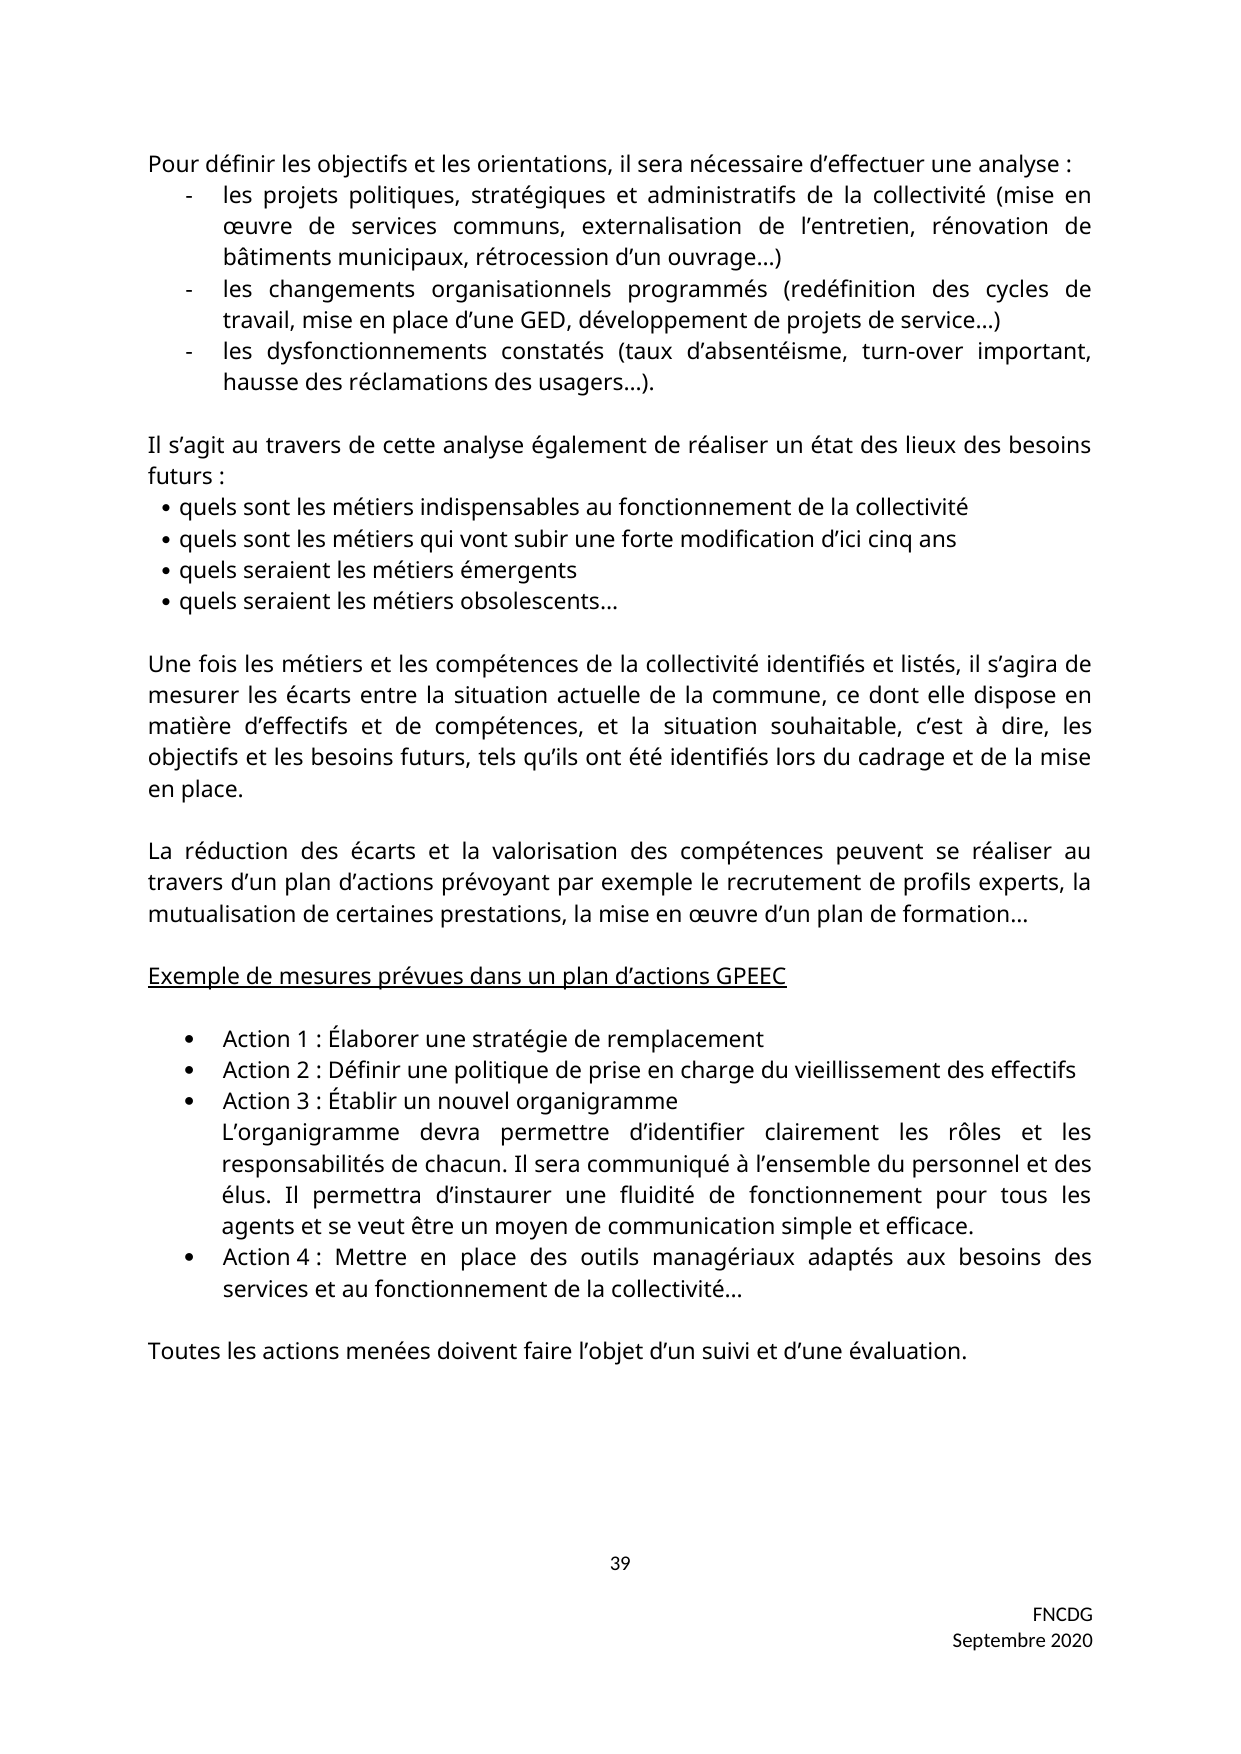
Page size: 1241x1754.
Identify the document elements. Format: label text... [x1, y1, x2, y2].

list les dysfonctionnements constatés (taux d’absentéisme, turn-over important, hausse des réclamations des usagers…). [185, 335, 1093, 398]
text Toutes les actions menées doivent faire l’objet d’un suivi et d’une évaluation. [148, 1335, 1093, 1366]
list quels seraient les métiers obsolescents… [162, 585, 1093, 616]
list les projets politiques, stratégiques et administratifs de la collectivité (mise en œuvre de services communs, externalisation de l’entretien, rénovation de bâtiments municipaux, rétrocession d’un ouvrage…) [185, 179, 1093, 273]
list quels sont les métiers qui vont subir une forte modification d’ici cinq ans [162, 523, 1093, 554]
text Une fois les métiers et les compétences de la collectivité identifiés et listés, il s’agira de mesurer les écarts entre la situation actuelle de la commune, ce dont elle dispose en matière d’effectifs et de compétences, et la situation souhaitable, c’est à dire, les objectifs et les besoins futurs, tels qu’ils ont été identifiés lors du cadrage et de la mise en place. [148, 648, 1093, 804]
list Action 4 : Mettre en place des outils managériaux adaptés aux besoins des services et au fonctionnement de la collectivité… [185, 1241, 1093, 1304]
list les changements organisationnels programmés (redéfinition des cycles de travail, mise en place d’une GED, développement de projets de service…) [185, 273, 1093, 335]
list quels seraient les métiers émergents [162, 554, 1093, 585]
list Action 1 : Élaborer une stratégie de remplacement [185, 1023, 1093, 1054]
list Action 2 : Définir une politique de prise en charge du vieillissement des effectifs [185, 1054, 1093, 1085]
text Il s’agit au travers de cette analyse également de réaliser un état des lieux des besoins futurs : [148, 429, 1093, 491]
text L’organigramme devra permettre d’identifier clairement les rôles et les responsabilités de chacun. Il sera communiqué à l’ensemble du personnel et des élus. Il permettra d’instaurer une fluidité de fonctionnement pour tous les agents et se veut être un moyen de communication simple et efficace. [221, 1116, 1093, 1241]
text Pour définir les objectifs et les orientations, il sera nécessaire d’effectuer une analyse : [148, 148, 1093, 179]
list Action 3 : Établir un nouvel organigramme [185, 1085, 1093, 1116]
list quels sont les métiers indispensables au fonctionnement de la collectivité [162, 491, 1093, 523]
text La réduction des écarts et la valorisation des compétences peuvent se réaliser au travers d’un plan d’actions prévoyant par exemple le recrutement de profils experts, la mutualisation de certaines prestations, la mise en œuvre d’un plan de formation… [148, 835, 1093, 929]
text Exemple de mesures prévues dans un plan d’actions GPEEC [148, 960, 1093, 991]
